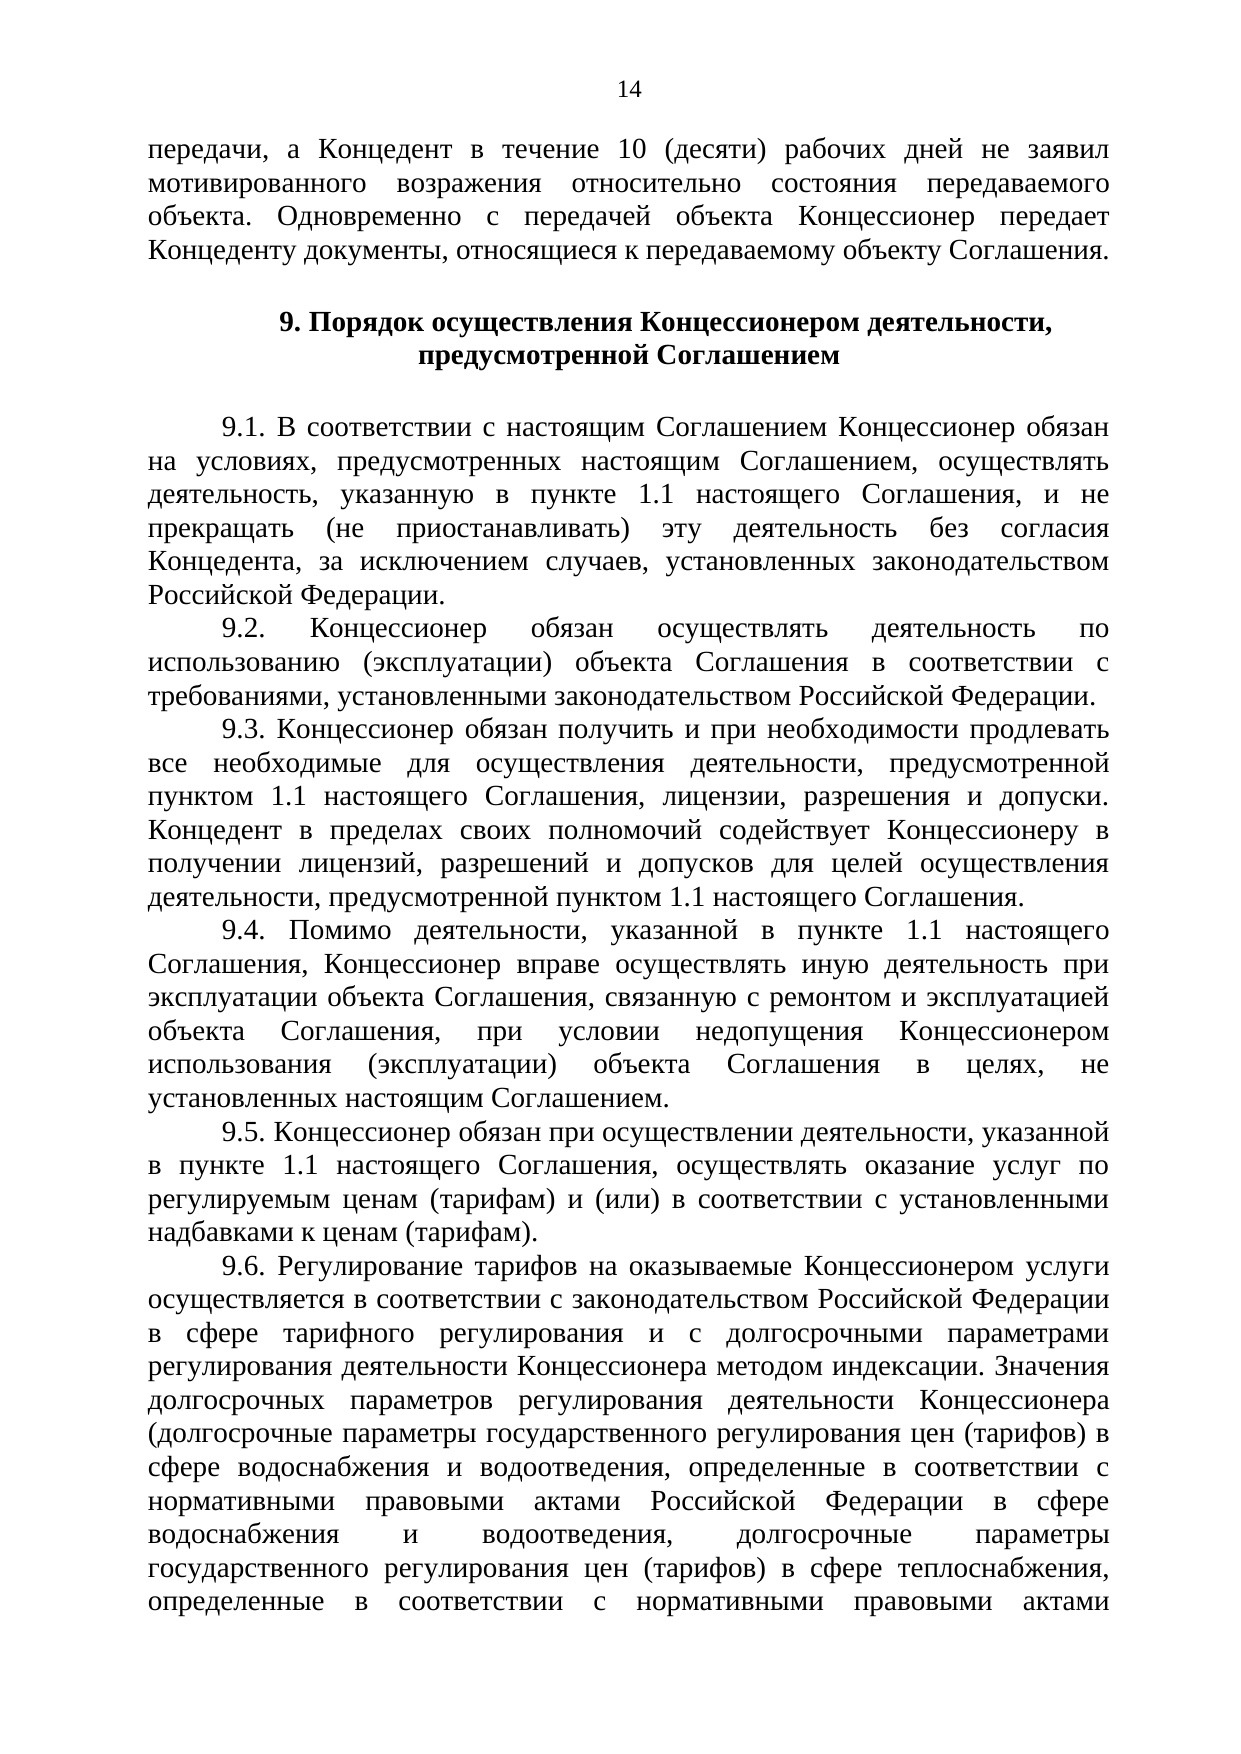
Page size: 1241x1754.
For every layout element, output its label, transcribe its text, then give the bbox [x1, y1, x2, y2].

list Концессионер обязан при осуществлении деятельности, указанной в пункте 1.1 настоящего Соглашения, осуществлять оказание услуг по регулируемым ценам (тарифам) и (или) в соответствии с установленными надбавками к ценам (тарифам). [148, 1114, 1110, 1248]
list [148, 1248, 1110, 1617]
list Порядок осуществления Концессионером деятельности, предусмотренной Соглашением [148, 304, 1110, 371]
list Концессионер обязан получить и при необходимости продлевать все необходимые для осуществления деятельности, предусмотренной пунктом 1.1 настоящего Соглашения, лицензии, разрешения и допуски. Концедент в пределах своих полномочий содействует Концессионеру в получении лицензий, разрешений и допусков для целей осуществления деятельности, предусмотренной пунктом 1.1 настоящего Соглашения. [148, 711, 1110, 912]
list Помимо деятельности, указанной в пункте 1.1 настоящего Соглашения, Концессионер вправе осуществлять иную деятельность при эксплуатации объекта Соглашения, связанную с ремонтом и эксплуатацией объекта Соглашения, при условии недопущения Концессионером использования (эксплуатации) объекта Соглашения в целях, не установленных настоящим Соглашением. [148, 912, 1110, 1114]
list Концессионер обязан осуществлять деятельность по использованию (эксплуатации) объекта Соглашения в соответствии с требованиями, установленными законодательством Российской Федерации. [148, 611, 1110, 711]
list В соответствии с настоящим Соглашением Концессионер обязан на условиях, предусмотренных настоящим Соглашением, осуществлять деятельность, указанную в пункте 1.1 настоящего Соглашения, и не прекращать (не приостанавливать) эту деятельность без согласия Концедента, за исключением случаев, установленных законодательством Российской Федерации. [148, 409, 1110, 611]
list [148, 131, 1110, 266]
